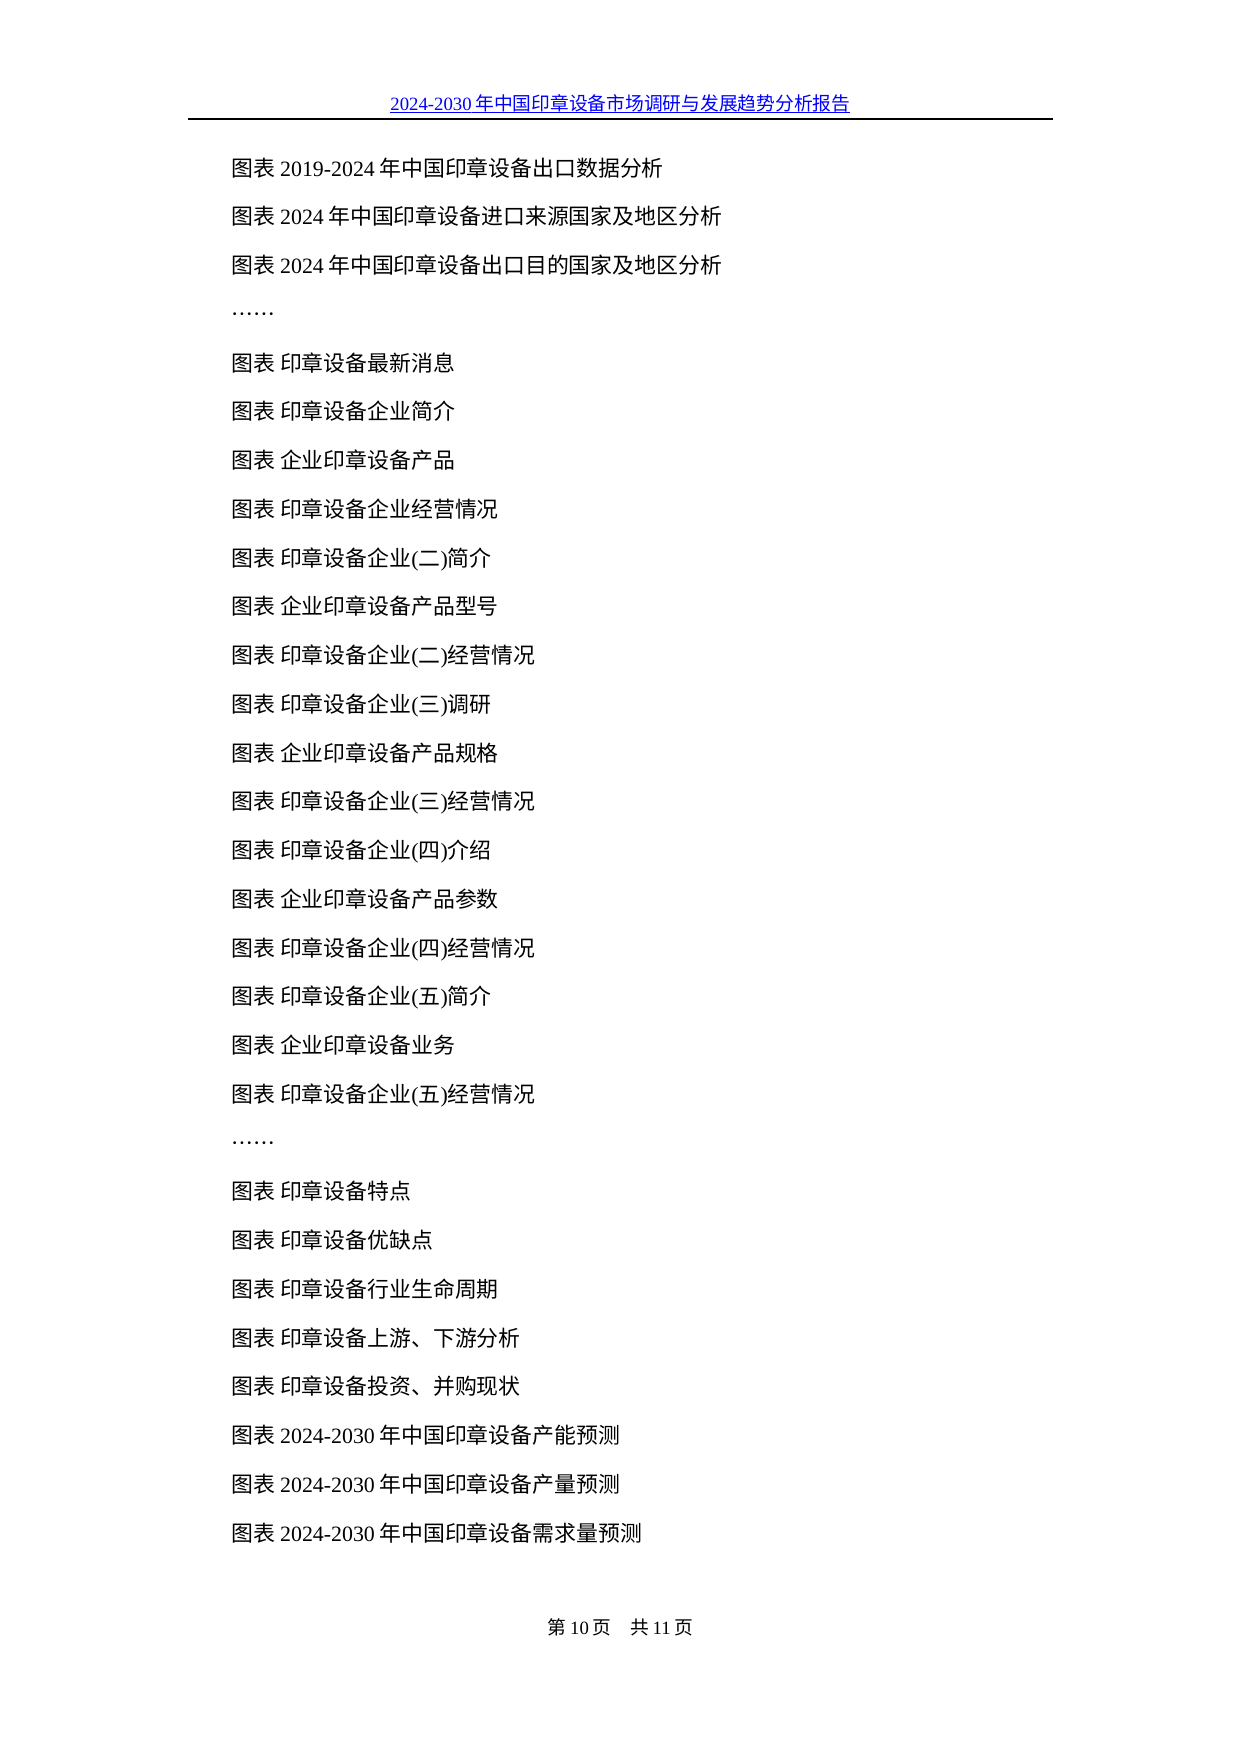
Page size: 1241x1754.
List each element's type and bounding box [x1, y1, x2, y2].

text [187, 150, 1053, 1548]
